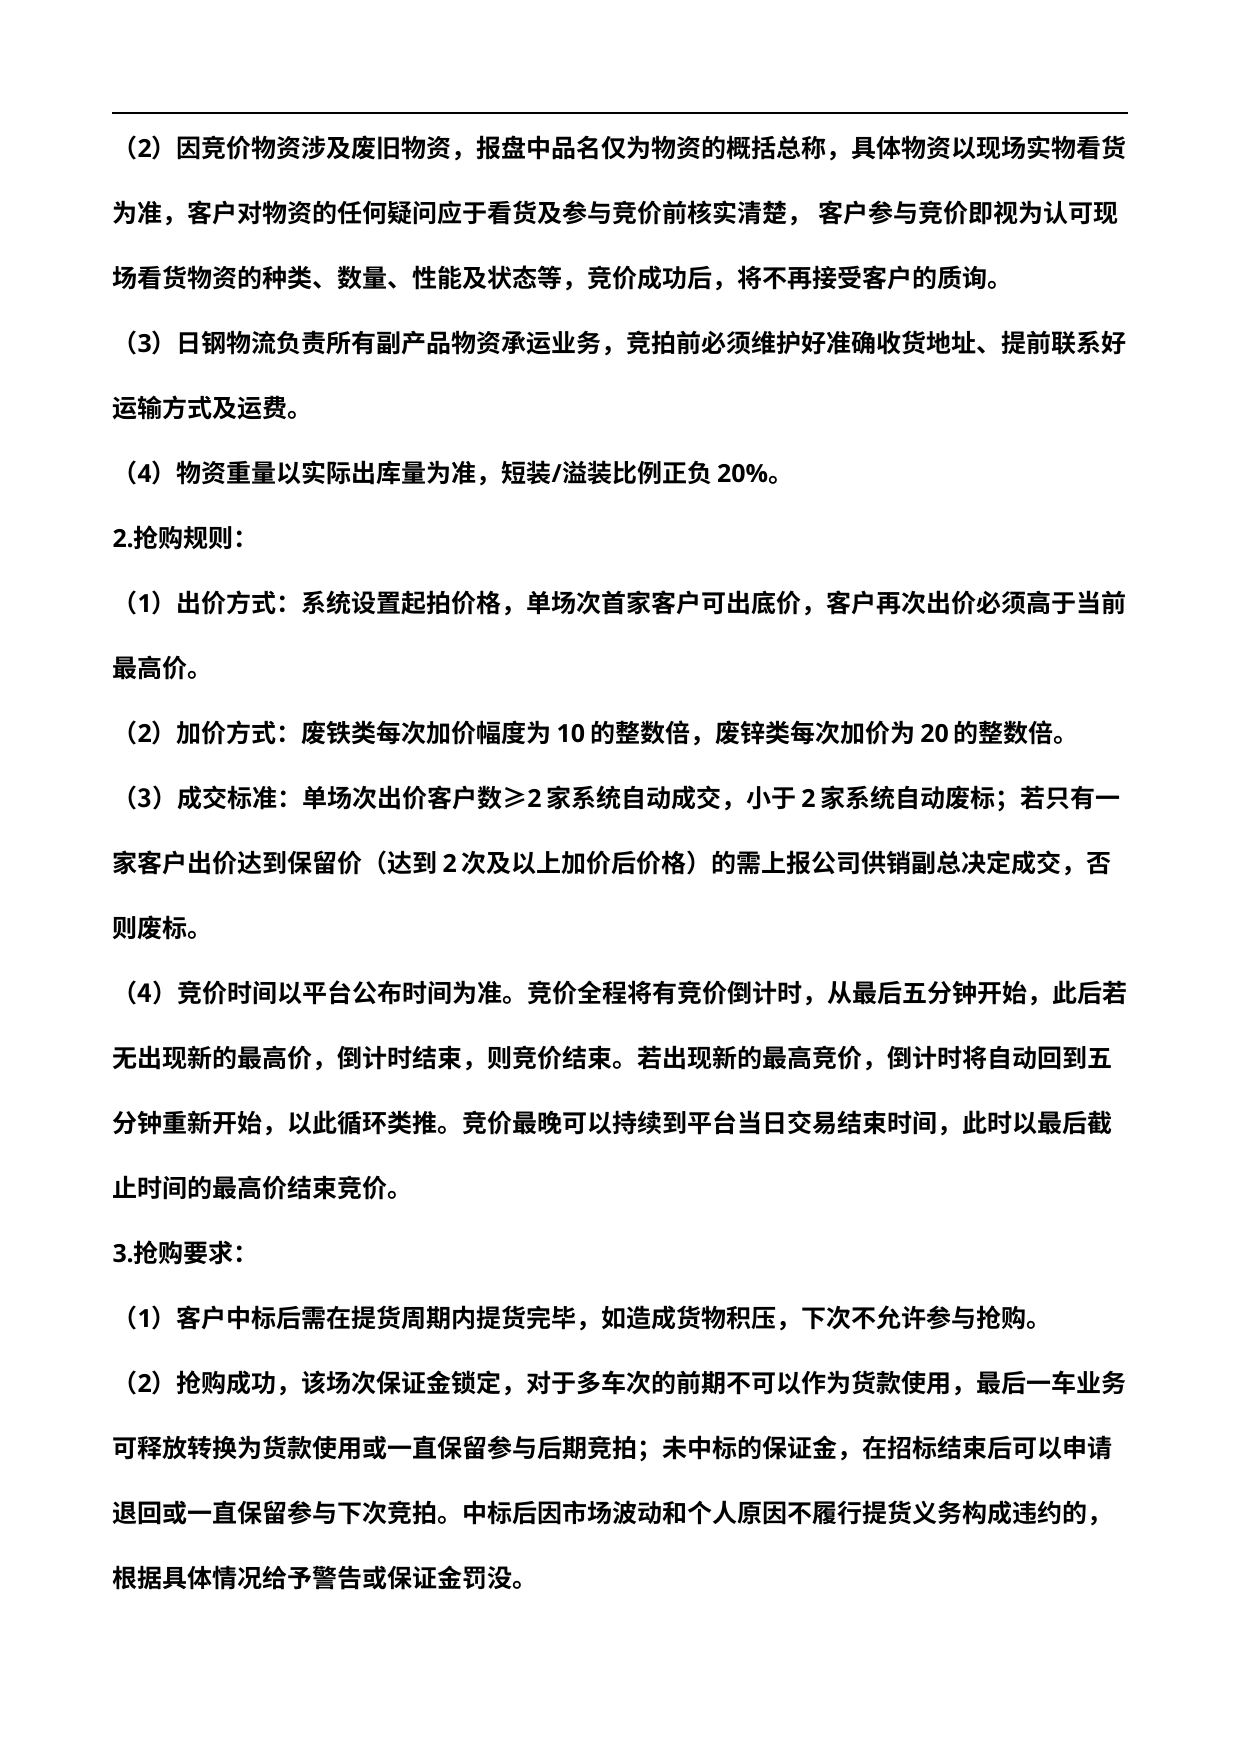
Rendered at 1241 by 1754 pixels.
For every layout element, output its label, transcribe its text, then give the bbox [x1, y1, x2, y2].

text （4）物资重量以实际出库量为准，短装/溢装比例正负20%。 [112, 439, 1128, 504]
text （3）成交标准：单场次出价客户数≥2家系统自动成交，小于2家系统自动废标；若只有一家客户出价达到保留价（达到2次及以上加价后价格）的需上报公司供销副总决定成交，否则废标。 [112, 764, 1128, 959]
text 3.抢购要求： [112, 1219, 1128, 1284]
text （4）竞价时间以平台公布时间为准。竞价全程将有竞价倒计时，从最后五分钟开始，此后若无出现新的最高价，倒计时结束，则竞价结束。若出现新的最高竞价，倒计时将自动回到五分钟重新开始，以此循环类推。竞价最晚可以持续到平台当日交易结束时间，此时以最后截止时间的最高价结束竞价。 [112, 959, 1128, 1219]
text （1）出价方式：系统设置起拍价格，单场次首家客户可出底价，客户再次出价必须高于当前最高价。 [112, 569, 1128, 699]
text （2）加价方式：废铁类每次加价幅度为10的整数倍，废锌类每次加价为20的整数倍。 [112, 699, 1128, 764]
text （2）抢购成功，该场次保证金锁定，对于多车次的前期不可以作为货款使用，最后一车业务可释放转换为货款使用或一直保留参与后期竞拍；未中标的保证金，在招标结束后可以申请退回或一直保留参与下次竞拍。中标后因市场波动和个人原因不履行提货义务构成违约的，根据具体情况给予警告或保证金罚没。 [112, 1349, 1128, 1609]
text （2）因竞价物资涉及废旧物资，报盘中品名仅为物资的概括总称，具体物资以现场实物看货为准，客户对物资的任何疑问应于看货及参与竞价前核实清楚， 客户参与竞价即视为认可现场看货物资的种类、数量、性能及状态等，竞价成功后，将不再接受客户的质询。 [112, 114, 1128, 309]
text （1）客户中标后需在提货周期内提货完毕，如造成货物积压，下次不允许参与抢购。 [112, 1284, 1128, 1349]
text （3）日钢物流负责所有副产品物资承运业务，竞拍前必须维护好准确收货地址、提前联系好运输方式及运费。 [112, 309, 1128, 439]
text 2.抢购规则： [112, 504, 1128, 569]
